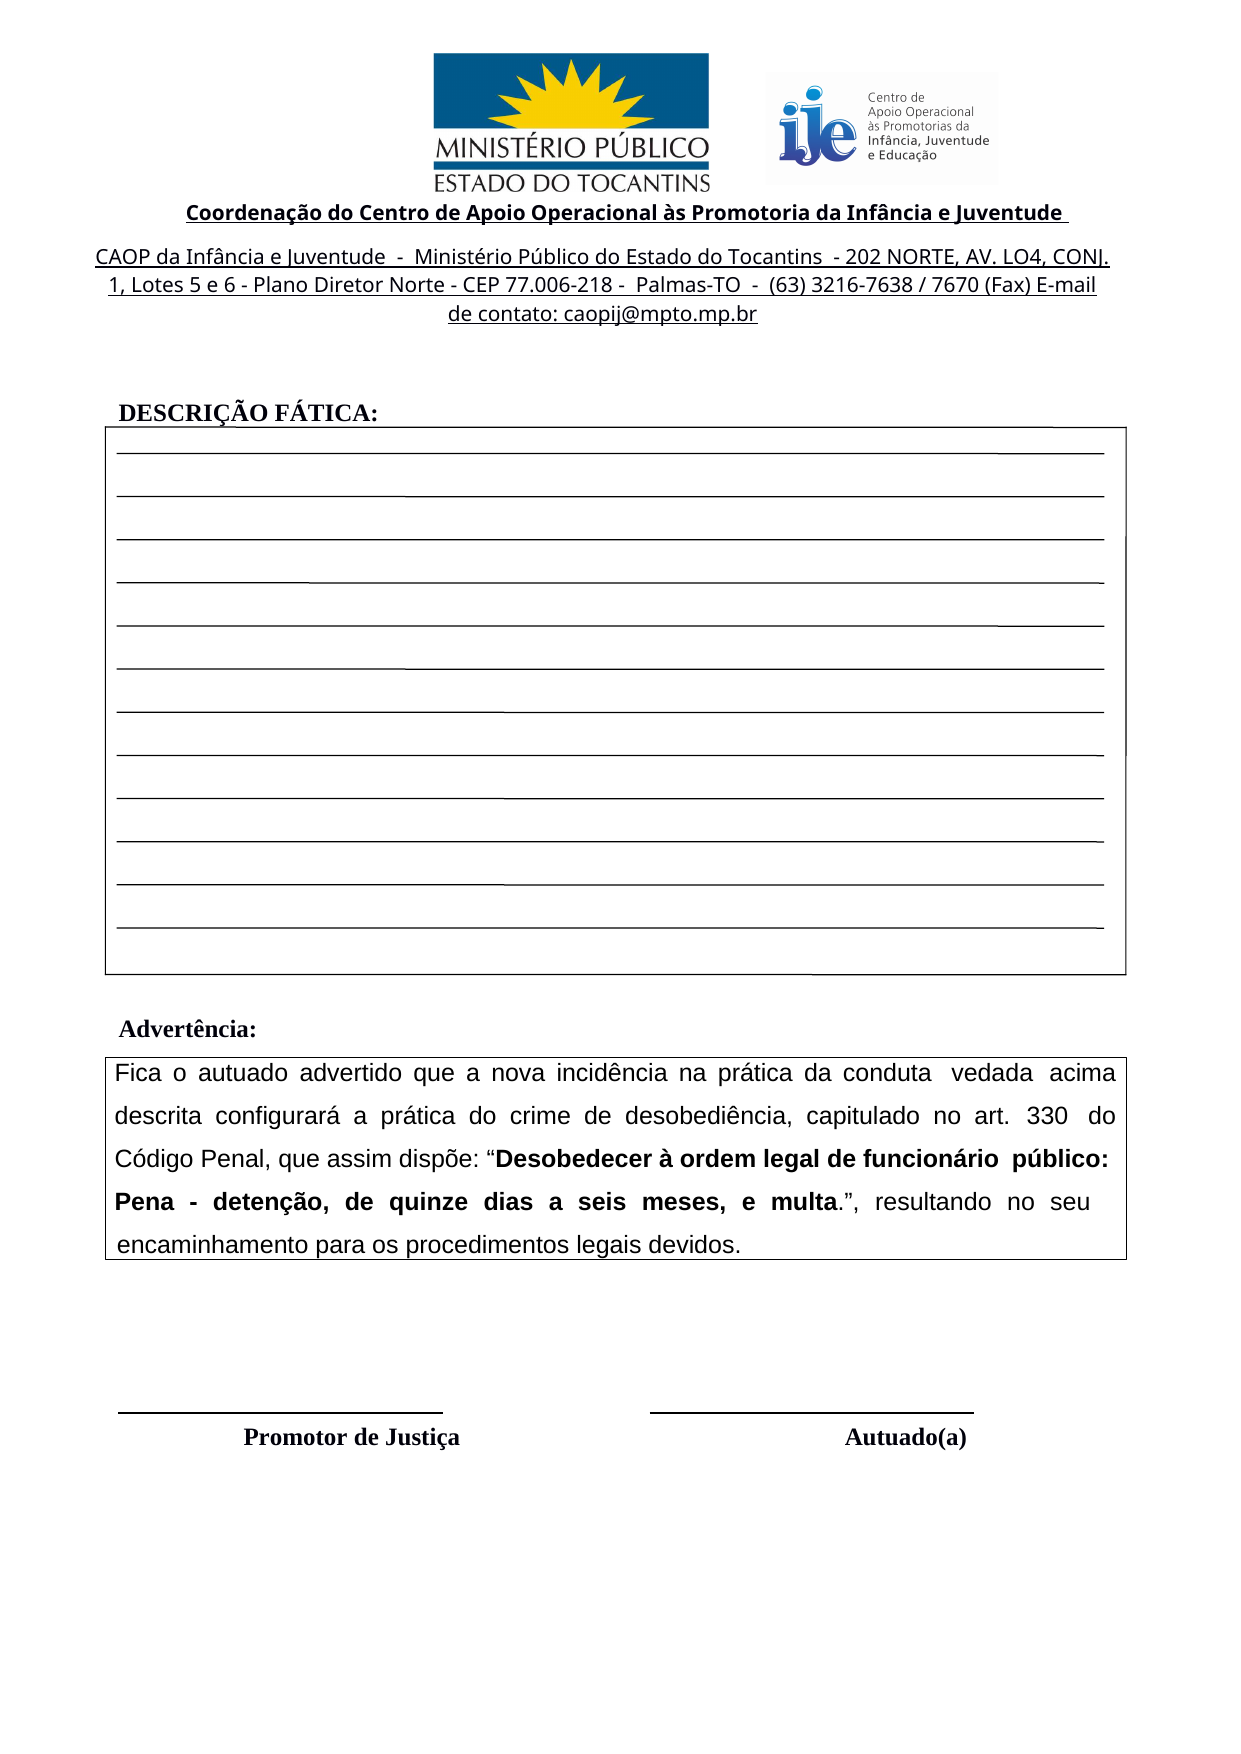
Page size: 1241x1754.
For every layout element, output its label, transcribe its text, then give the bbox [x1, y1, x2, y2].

text DESCRIÇÃO FÁTICA: [118, 398, 1148, 426]
picture [765, 72, 999, 185]
text Advertência: [118, 1014, 1148, 1043]
picture [433, 53, 710, 192]
text Promotor de Justiça Autuado(a) [243, 1422, 1148, 1451]
